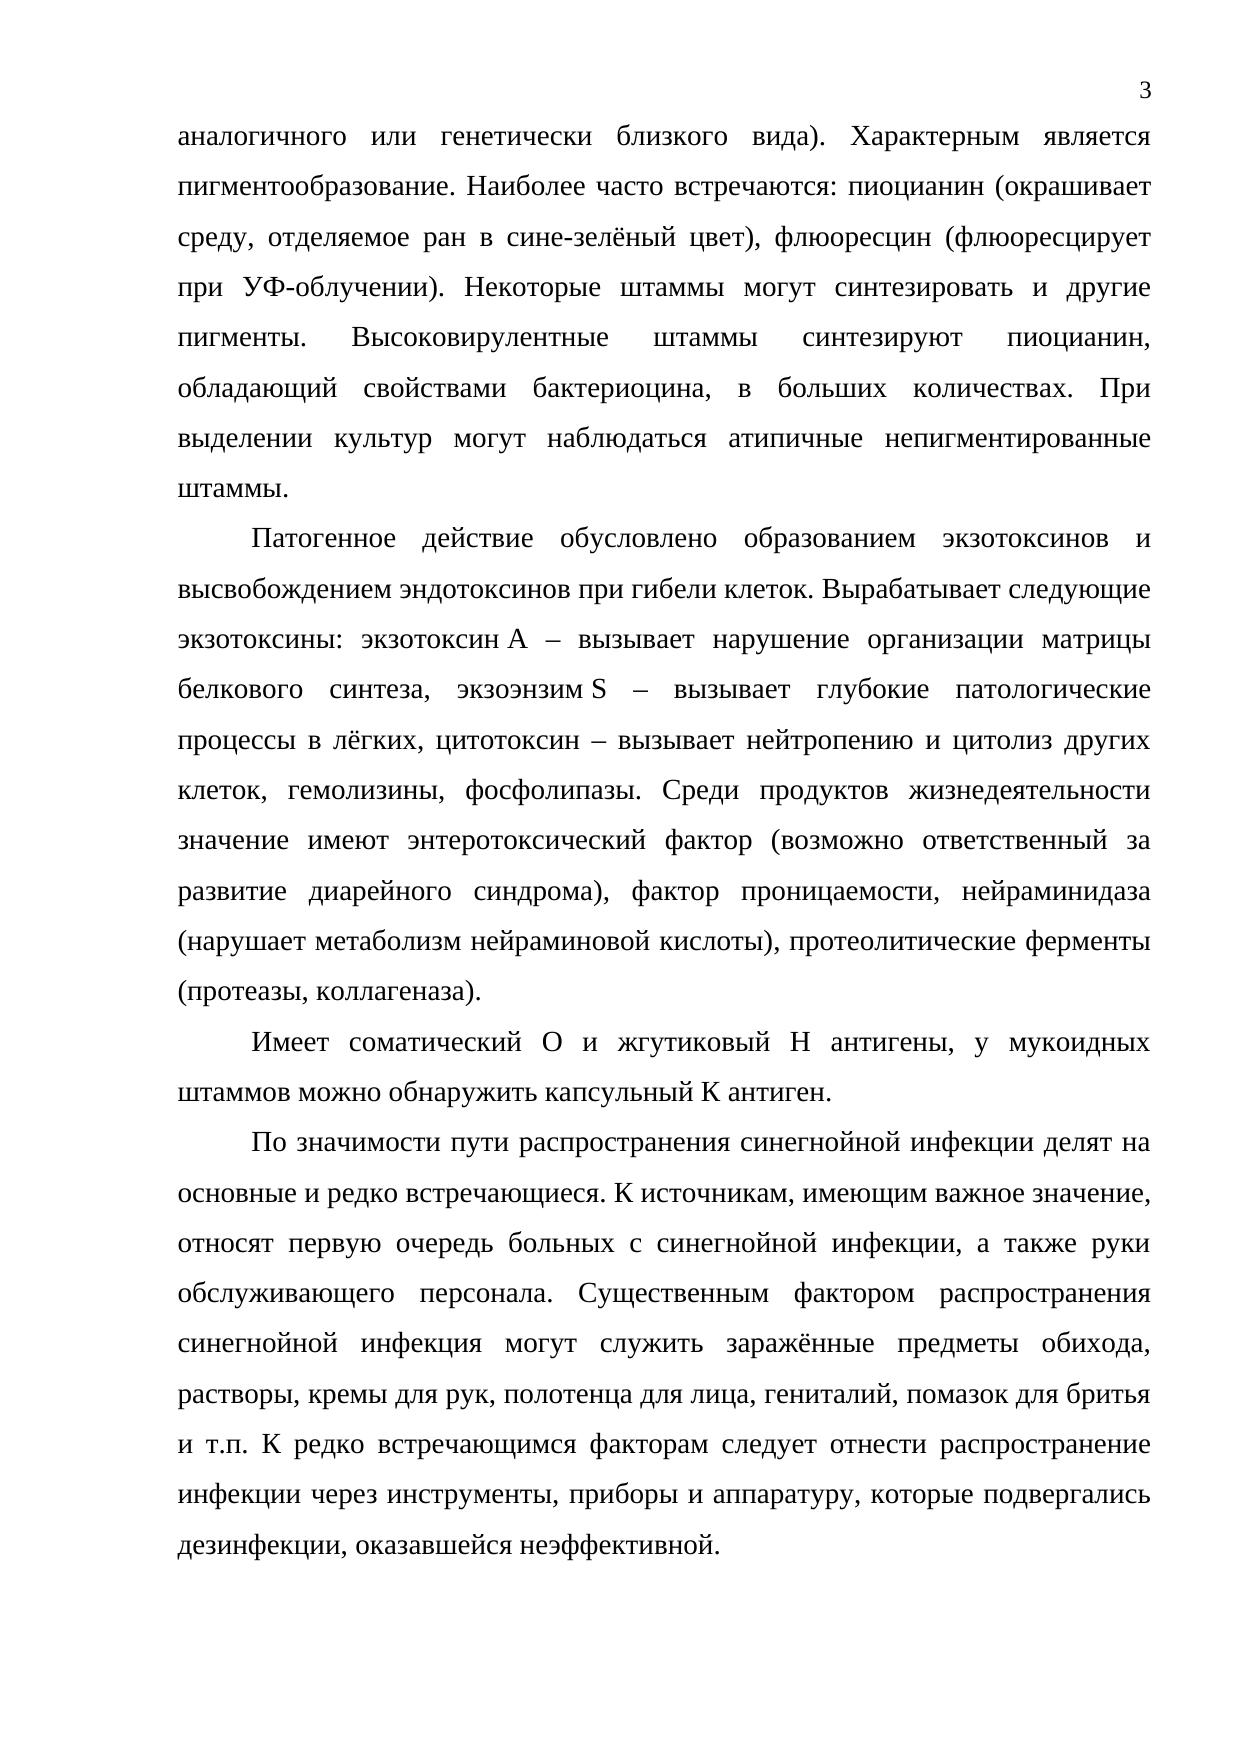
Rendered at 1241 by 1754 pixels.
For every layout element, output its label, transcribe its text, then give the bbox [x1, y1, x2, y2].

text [177, 118, 1152, 504]
text Патогенное действие обусловлено образованием экзотоксинов и высвобождением эндотоксинов при гибели клеток. Вырабатывает следующие экзотоксины: экзотоксин А – вызывает нарушение организации матрицы белкового синтеза, экзоэнзим S – вызывает глубокие патологические процессы в лёгких, цитотоксин – вызывает нейтропению и цитолиз других клеток, гемолизины, фосфолипазы. Среди продуктов жизнедеятельности значение имеют энтеротоксический фактор (возможно ответственный за развитие диарейного синдрома), фактор проницаемости, нейраминидаза (нарушает метаболизм нейраминовой кислоты), протеолитические ферменты (протеазы, коллагеназа). [177, 521, 1152, 1007]
text Имеет соматический О и жгутиковый Н антигены, у мукоидных штаммов можно обнаружить капсульный К антиген. [177, 1024, 1152, 1108]
text По значимости пути распространения синегнойной инфекции делят на основные и редко встречающиеся. К источникам, имеющим важное значение, относят первую очередь больных с синегнойной инфекции, а также руки обслуживающего персонала. Существенным фактором распространения синегнойной инфекция могут служить заражённые предметы обихода, растворы, кремы для рук, полотенца для лица, гениталий, помазок для бритья и т.п. К редко встречающимся факторам следует отнести распространение инфекции через инструменты, приборы и аппаратуру, которые подвергались дезинфекции, оказавшейся неэффективной. [177, 1124, 1152, 1560]
